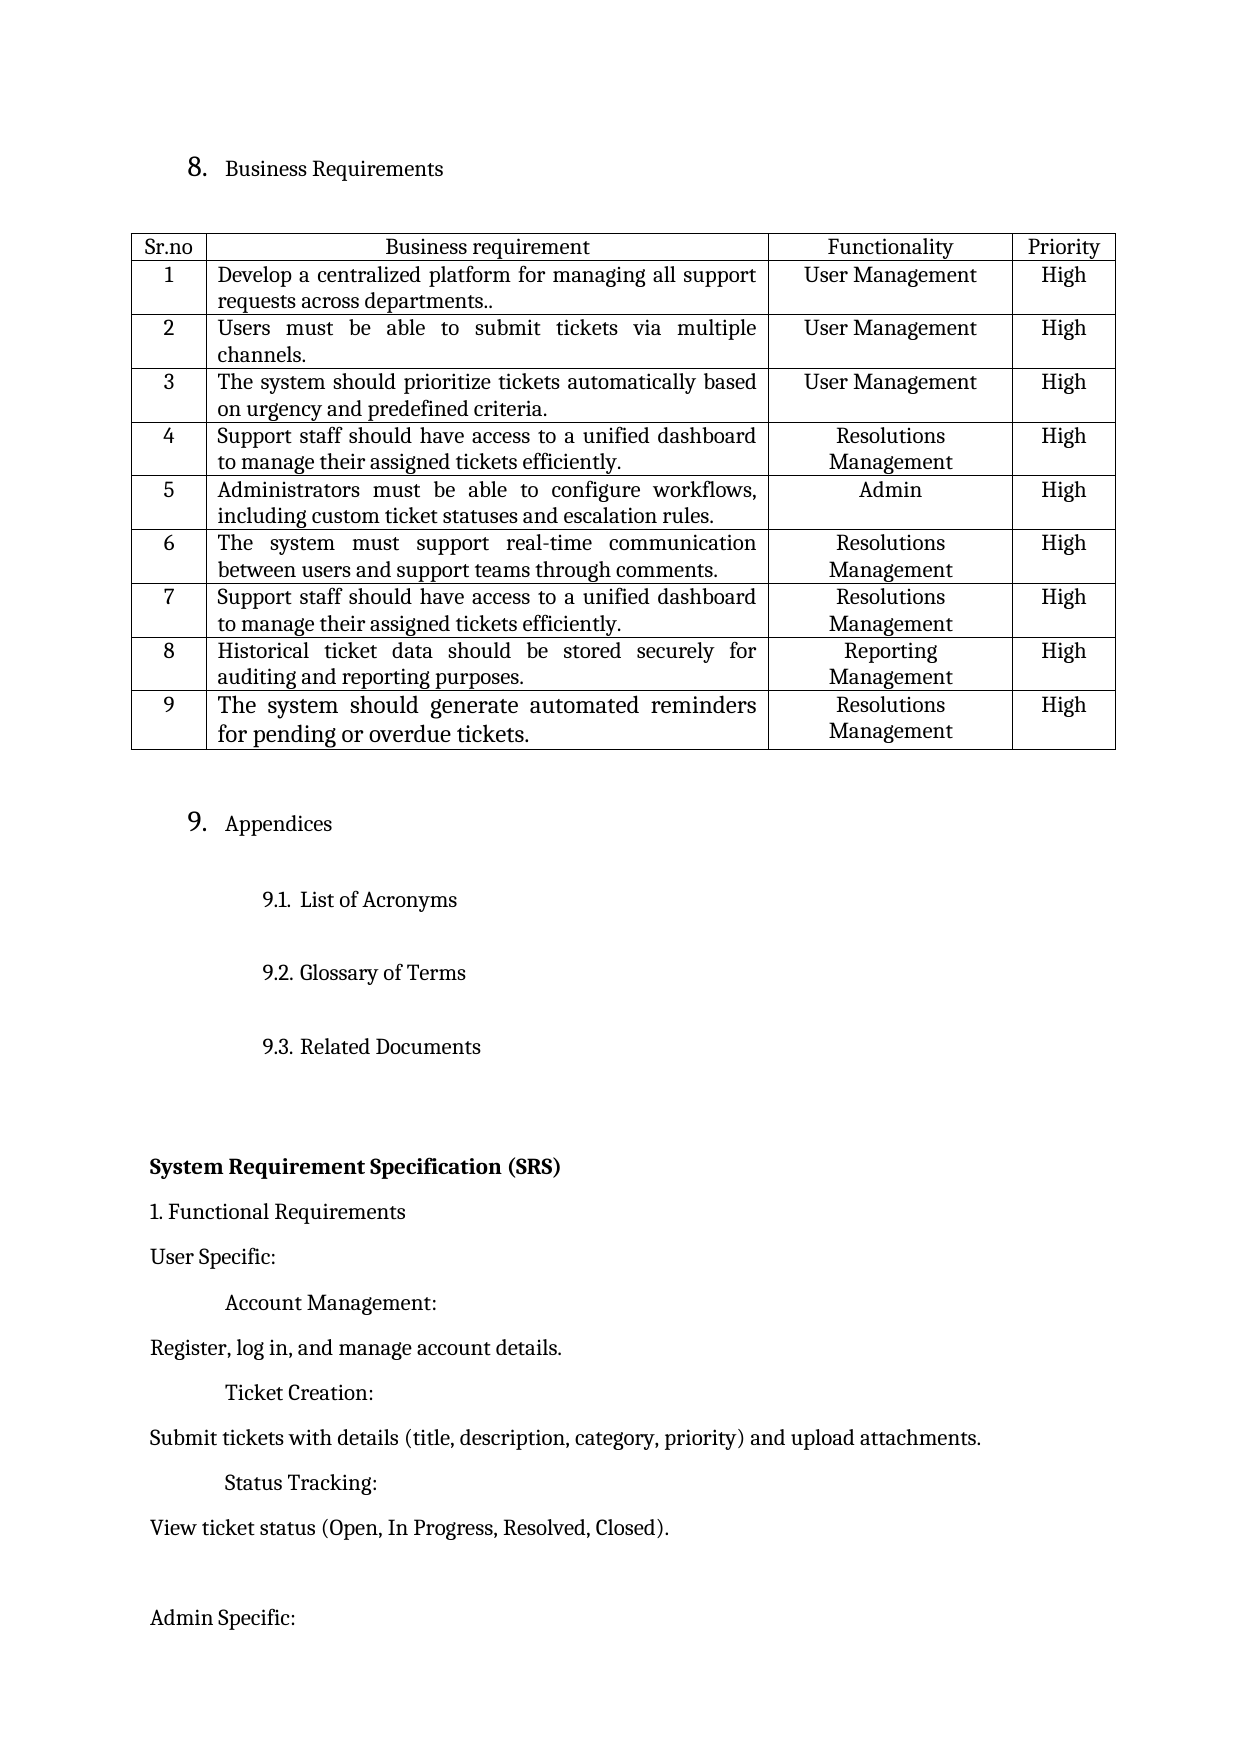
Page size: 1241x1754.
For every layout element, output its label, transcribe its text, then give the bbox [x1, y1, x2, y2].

table_cell 5 [132, 476, 206, 529]
table_cell Resolutions Management [769, 691, 1012, 749]
table_cell 2 [132, 315, 206, 368]
table_cell Resolutions Management [769, 584, 1012, 637]
table_cell Develop a centralized platform for managing all support requests across departments.. [207, 261, 768, 314]
text Account Management: [150, 1289, 1090, 1316]
table_cell High [1013, 584, 1115, 637]
text 1. Functional Requirements [150, 1199, 1090, 1225]
table_cell The system should generate automated reminders for pending or overdue tickets. [207, 691, 768, 749]
table_cell 6 [132, 530, 206, 583]
text Ticket Creation: [150, 1379, 1090, 1406]
text Register, log in, and manage account details. [150, 1334, 1090, 1361]
table_cell 1 [132, 261, 206, 314]
table_cell High [1013, 638, 1115, 690]
table_cell High [1013, 261, 1115, 314]
table_cell Support staff should have access to a unified dashboard to manage their assigned tickets efficiently. [207, 423, 768, 475]
table_cell User Management [769, 315, 1012, 368]
subtitle Glossary of Terms [262, 960, 1090, 986]
subtitle Business Requirements [187, 150, 1090, 183]
table_cell 3 [132, 369, 206, 422]
table_cell High [1013, 369, 1115, 422]
table_cell High [1013, 691, 1115, 749]
text User Specific: [150, 1244, 1090, 1271]
table_header Functionality [769, 234, 1012, 260]
table_cell 9 [132, 691, 206, 749]
table_header Sr.no [132, 234, 206, 260]
table_cell Resolutions Management [769, 423, 1012, 475]
table_cell Reporting Management [769, 638, 1012, 690]
table_cell High [1013, 476, 1115, 529]
table_cell User Management [769, 261, 1012, 314]
table_cell The system should prioritize tickets automatically based on urgency and predefined criteria. [207, 369, 768, 422]
table_cell 7 [132, 584, 206, 637]
table_cell Administrators must be able to configure workflows, including custom ticket statuses and escalation rules. [207, 476, 768, 529]
subtitle Appendices [187, 805, 1090, 839]
table_cell Users must be able to submit tickets via multiple channels. [207, 315, 768, 368]
table_cell 8 [132, 638, 206, 690]
table_cell Resolutions Management [769, 530, 1012, 583]
table_cell High [1013, 423, 1115, 475]
table_header Priority [1013, 234, 1115, 260]
table_cell Admin [769, 476, 1012, 529]
subtitle Related Documents [262, 1033, 1090, 1060]
subtitle List of Acronyms [262, 886, 1090, 913]
table_cell Support staff should have access to a unified dashboard to manage their assigned tickets efficiently. [207, 584, 768, 637]
table_cell User Management [769, 369, 1012, 422]
table_header Business requirement [207, 234, 768, 260]
table_cell High [1013, 315, 1115, 368]
table_cell 4 [132, 423, 206, 475]
text Admin Specific: [150, 1605, 1090, 1631]
text System Requirement Specification (SRS) [150, 1154, 1090, 1180]
text Status Tracking: [150, 1470, 1090, 1496]
table_cell The system must support real-time communication between users and support teams through comments. [207, 530, 768, 583]
text View ticket status (Open, In Progress, Resolved, Closed). [150, 1515, 1090, 1541]
table_cell High [1013, 530, 1115, 583]
text Submit tickets with details (title, description, category, priority) and upload attachments. [150, 1424, 1090, 1451]
table_cell Historical ticket data should be stored securely for auditing and reporting purposes. [207, 638, 768, 690]
